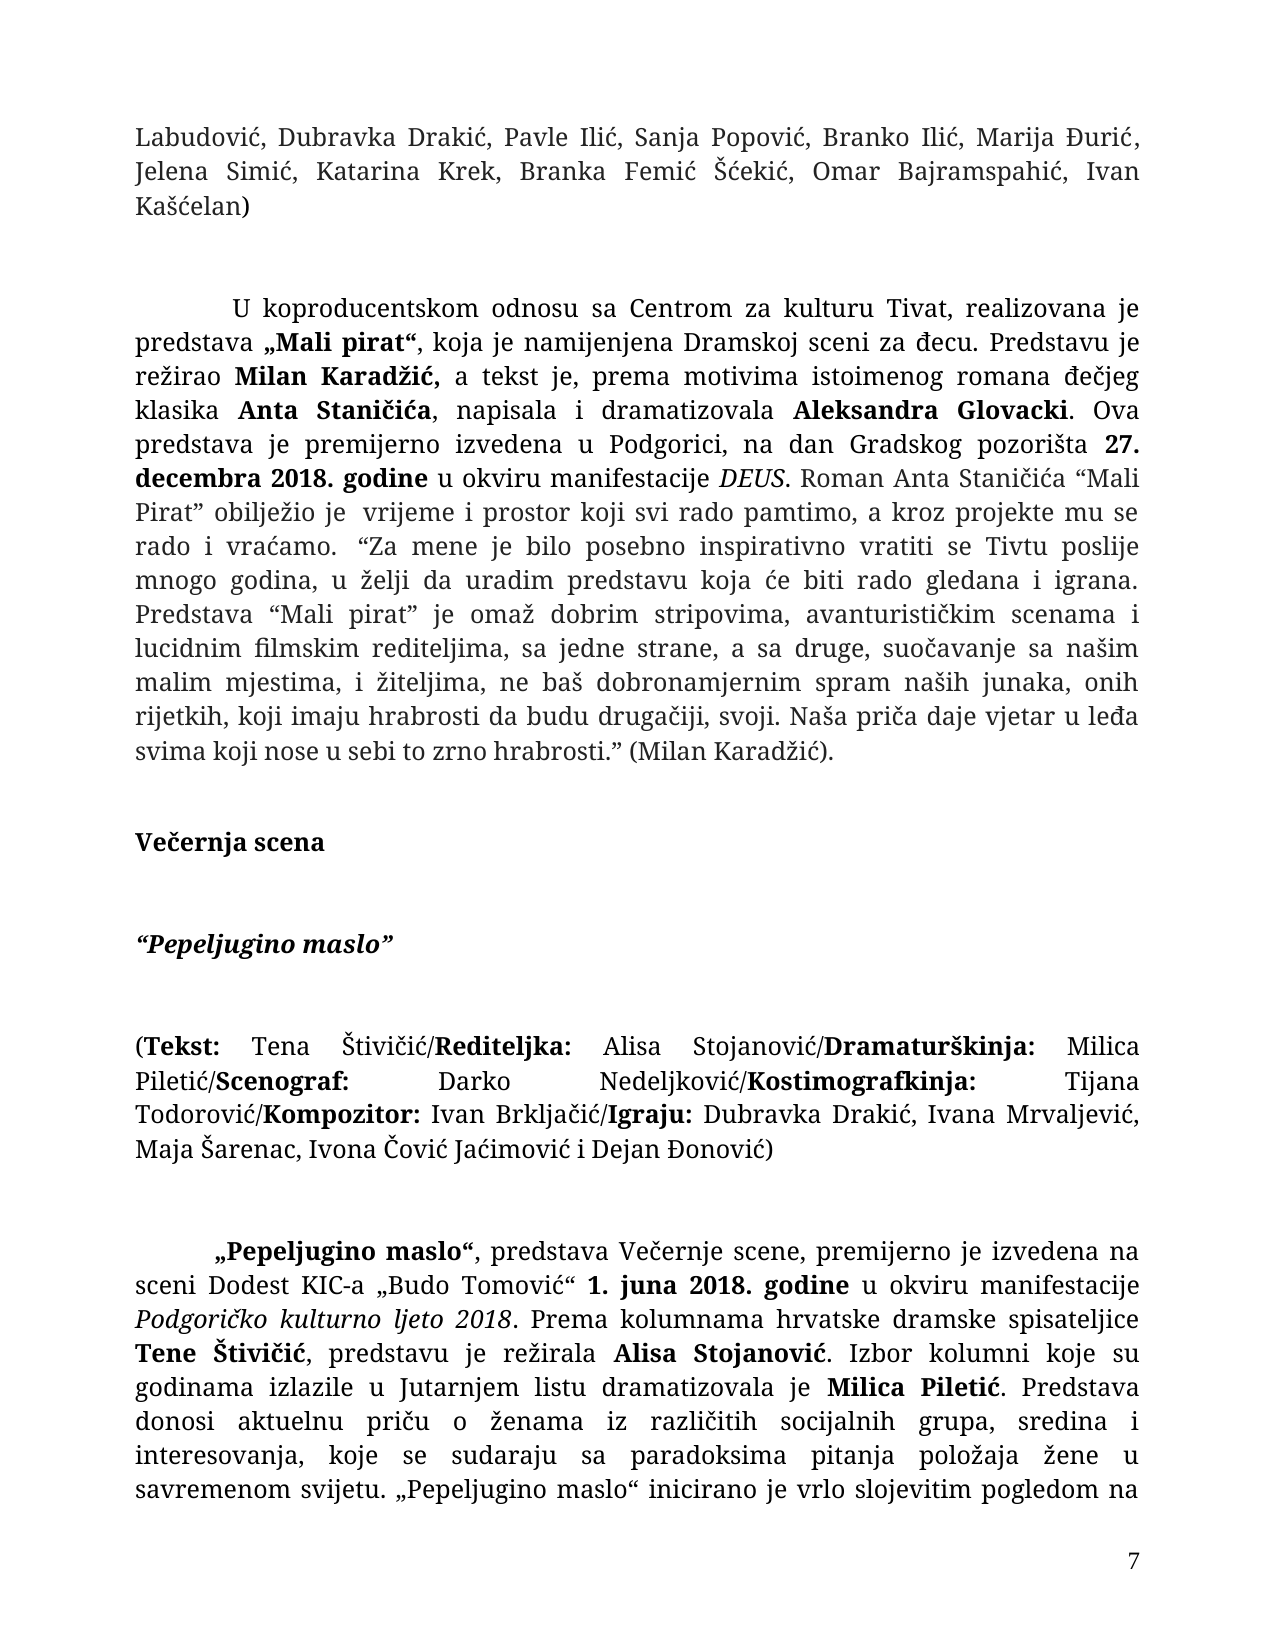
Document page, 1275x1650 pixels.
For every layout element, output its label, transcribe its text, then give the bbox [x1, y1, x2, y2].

text Večernja scena [135, 825, 1140, 859]
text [135, 1233, 1140, 1506]
text (Tekst: Tena Štivičić/Rediteljka: Alisa Stojanović/Dramaturškinja: Milica Piletić/Scenograf: Darko Nedeljković/Kostimografkinja: Tijana Todorović/Kompozitor: Ivan Brkljačić/Igraju: Dubravka Drakić, Ivana Mrvaljević, Maja Šarenac, Ivona Čović Jaćimović i Dejan Đonović) [135, 1029, 1140, 1165]
text U koproducentskom odnosu sa Centrom za kulturu Tivat, realizovana je predstava „Mali pirat“, koja je namijenjena Dramskoj sceni za đecu. Predstavu je režirao Milan Karadžić, a tekst je, prema motivima istoimenog romana đečjeg klasika Anta Staničića, napisala i dramatizovala Aleksandra Glovacki. Ova predstava je premijerno izvedena u Podgorici, na dan Gradskog pozorišta 27. decembra 2018. godine u okviru manifestacije DEUS. Roman Anta Staničića “Mali Pirat” obilježio je vrijeme i prostor koji svi rado pamtimo, a kroz projekte mu se rado i vraćamo. “Za mene je bilo posebno inspirativno vratiti se Tivtu poslije mnogo godina, u želji da uradim predstavu koja će biti rado gledana i igrana. Predstava “Mali pirat” je omaž dobrim stripovima, avanturističkim scenama i lucidnim filmskim rediteljima, sa jedne strane, a sa druge, suočavanje sa našim malim mjestima, i žiteljima, ne baš dobronamjernim spram naših junaka, onih rijetkih, koji imaju hrabrosti da budu drugačiji, svoji. Naša priča daje vjetar u leđa svima koji nose u sebi to zrno hrabrosti.” (Milan Karadžić). [135, 290, 1140, 767]
text “Pepeljugino maslo” [135, 927, 1140, 961]
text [135, 120, 1140, 222]
